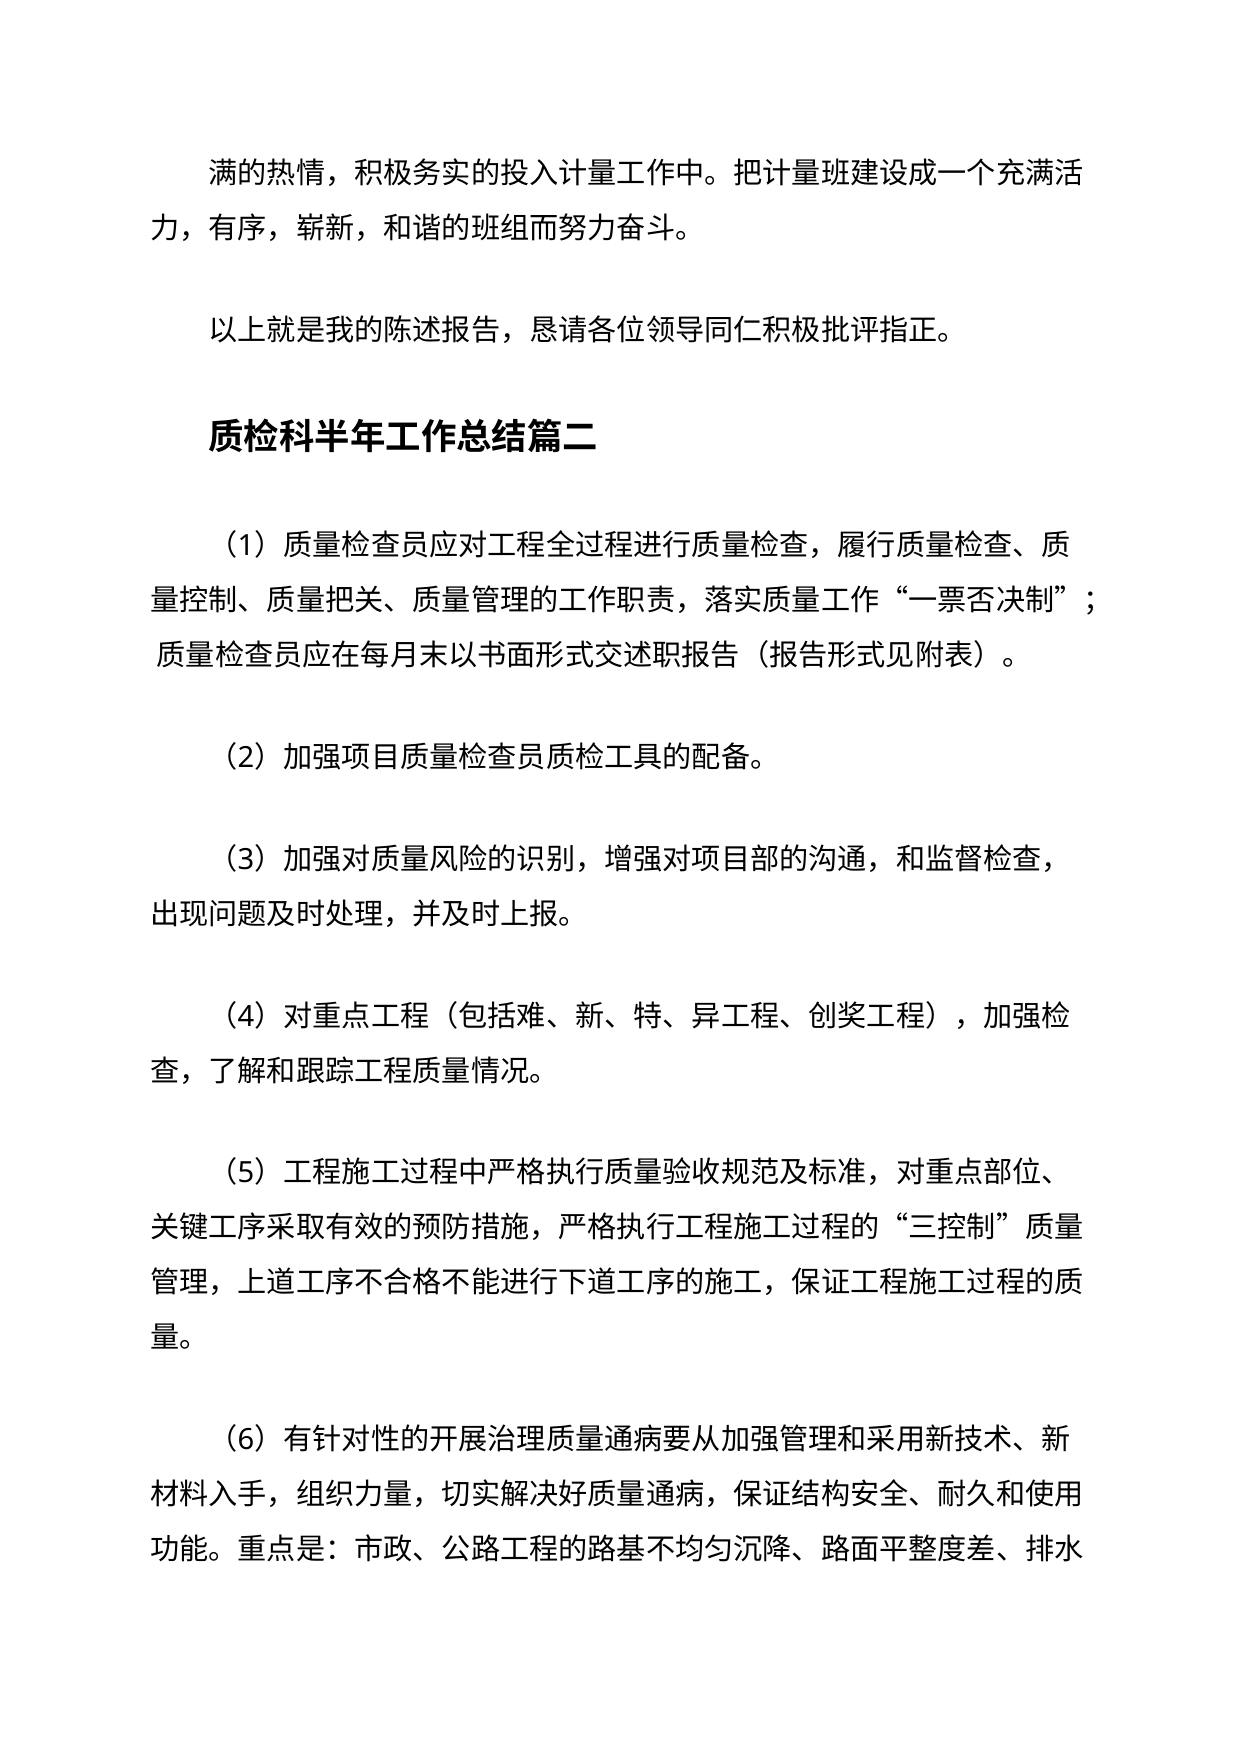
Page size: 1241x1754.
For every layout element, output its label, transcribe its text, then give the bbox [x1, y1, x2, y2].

text （3）加强对质量风险的识别，增强对项目部的沟通，和监督检查，出现问题及时处理，并及时上报。 [150, 836, 1090, 933]
text （5）工程施工过程中严格执行质量验收规范及标准，对重点部位、关键工序采取有效的预防措施，严格执行工程施工过程的“三控制”质量管理，上道工序不合格不能进行下道工序的施工，保证工程施工过程的质量。 [150, 1149, 1090, 1356]
text （1）质量检查员应对工程全过程进行质量检查，履行质量检查、质量控制、质量把关、质量管理的工作职责，落实质量工作“一票否决制”； 质量检查员应在每月末以书面形式交述职报告（报告形式见附表）。 [150, 522, 1090, 674]
text （2）加强项目质量检查员质检工具的配备。 [150, 733, 1090, 776]
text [150, 1416, 1090, 1568]
text 质检科半年工作总结篇二 [150, 408, 1090, 460]
text 满的热情，积极务实的投入计量工作中。把计量班建设成一个充满活力，有序，崭新，和谐的班组而努力奋斗。 [150, 150, 1090, 247]
text （4）对重点工程（包括难、新、特、异工程、创奖工程），加强检查，了解和跟踪工程质量情况。 [150, 992, 1090, 1089]
text 以上就是我的陈述报告，恳请各位领导同仁积极批评指正。 [150, 307, 1090, 349]
